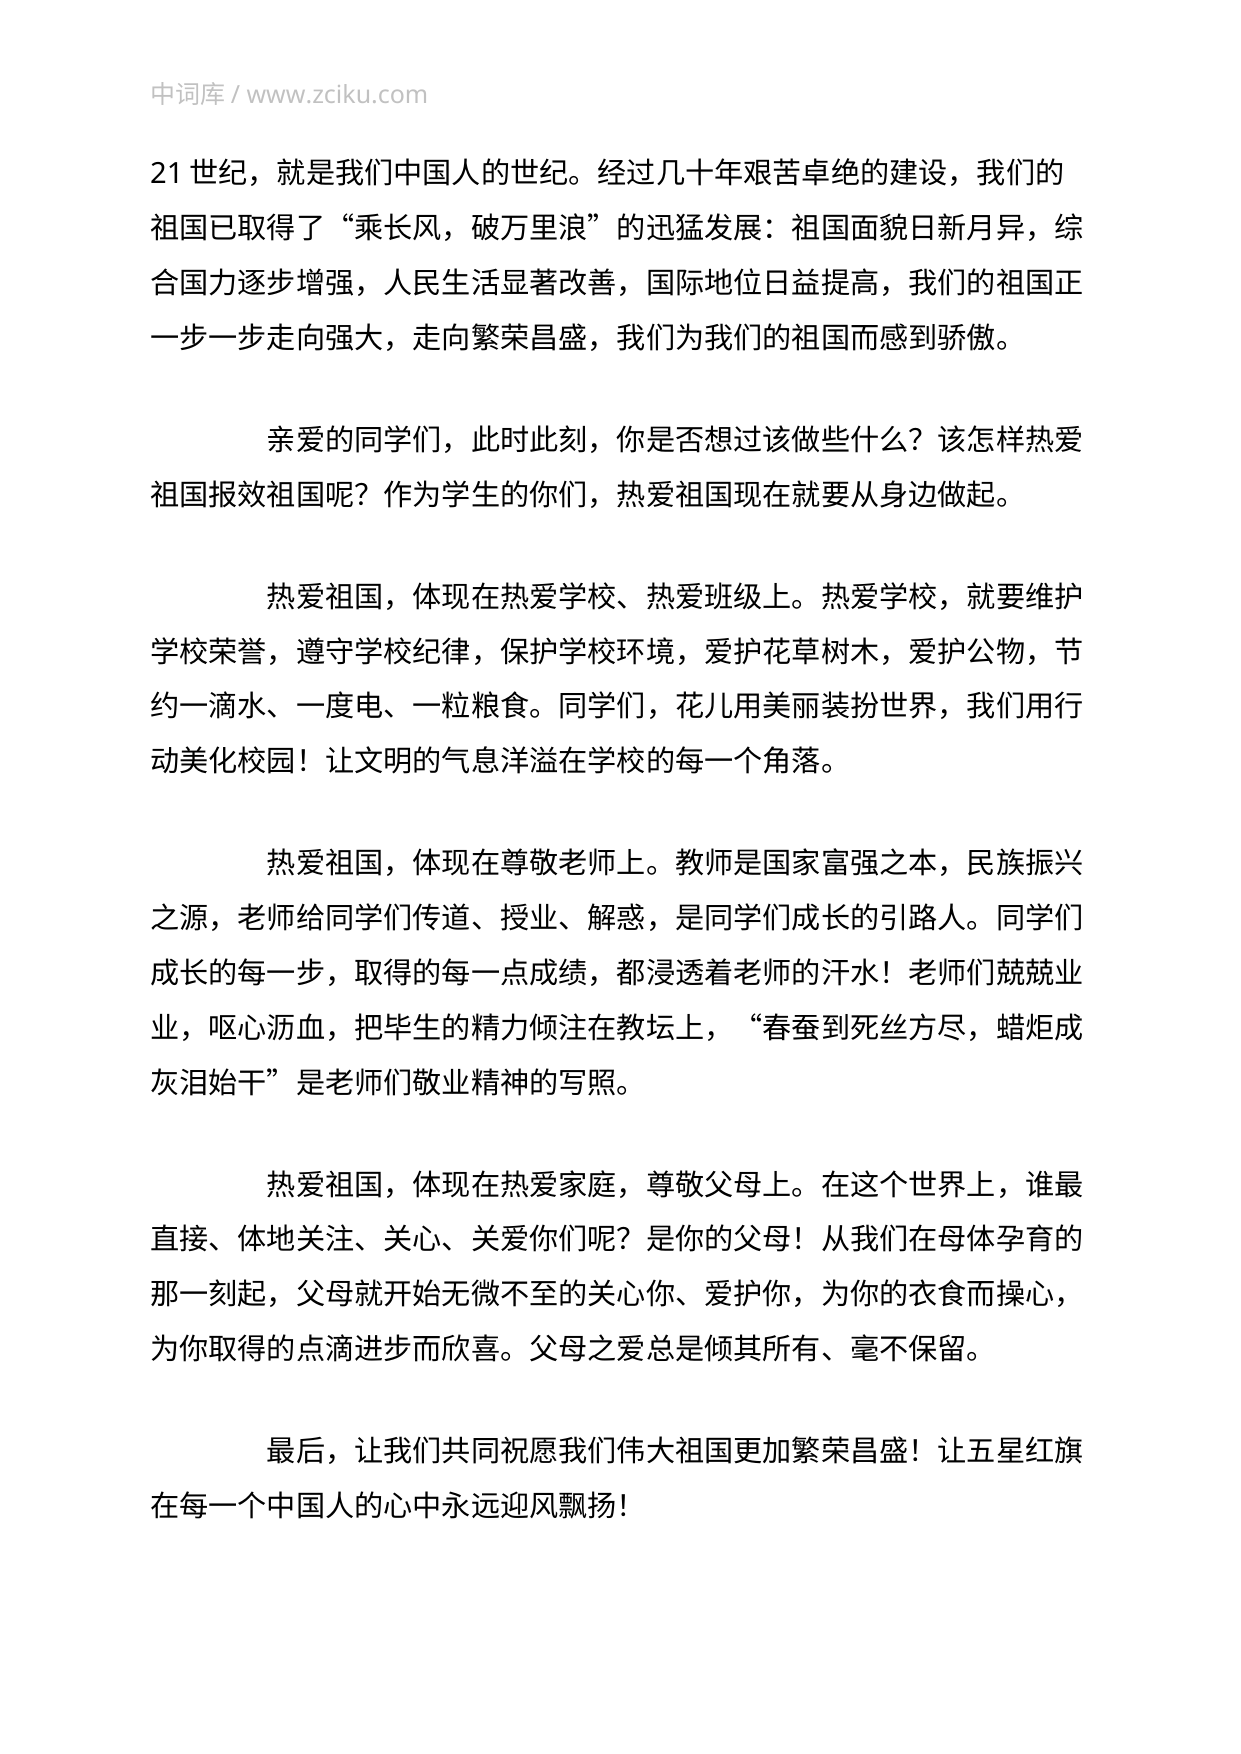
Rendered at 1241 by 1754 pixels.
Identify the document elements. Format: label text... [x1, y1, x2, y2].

text 最后，让我们共同祝愿我们伟大祖国更加繁荣昌盛！让五星红旗在每一个中国人的心中永远迎风飘扬！ [150, 1427, 1090, 1525]
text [150, 150, 1090, 357]
text 热爱祖国，体现在热爱家庭，尊敬父母上。在这个世界上，谁最直接、体地关注、关心、关爱你们呢？是你的父母！从我们在母体孕育的那一刻起，父母就开始无微不至的关心你、爱护你，为你的衣食而操心，为你取得的点滴进步而欣喜。父母之爱总是倾其所有、毫不保留。 [150, 1161, 1090, 1368]
text 热爱祖国，体现在热爱学校、热爱班级上。热爱学校，就要维护学校荣誉，遵守学校纪律，保护学校环境，爱护花草树木，爱护公物，节约一滴水、一度电、一粒粮食。同学们，花儿用美丽装扮世界，我们用行动美化校园！让文明的气息洋溢在学校的每一个角落。 [150, 573, 1090, 780]
text 热爱祖国，体现在尊敬老师上。教师是国家富强之本，民族振兴之源，老师给同学们传道、授业、解惑，是同学们成长的引路人。同学们成长的每一步，取得的每一点成绩，都浸透着老师的汗水！老师们兢兢业业，呕心沥血，把毕生的精力倾注在教坛上，“春蚕到死丝方尽，蜡炬成灰泪始干”是老师们敬业精神的写照。 [150, 840, 1090, 1102]
text 亲爱的同学们，此时此刻，你是否想过该做些什么？该怎样热爱祖国报效祖国呢？作为学生的你们，热爱祖国现在就要从身边做起。 [150, 417, 1090, 514]
